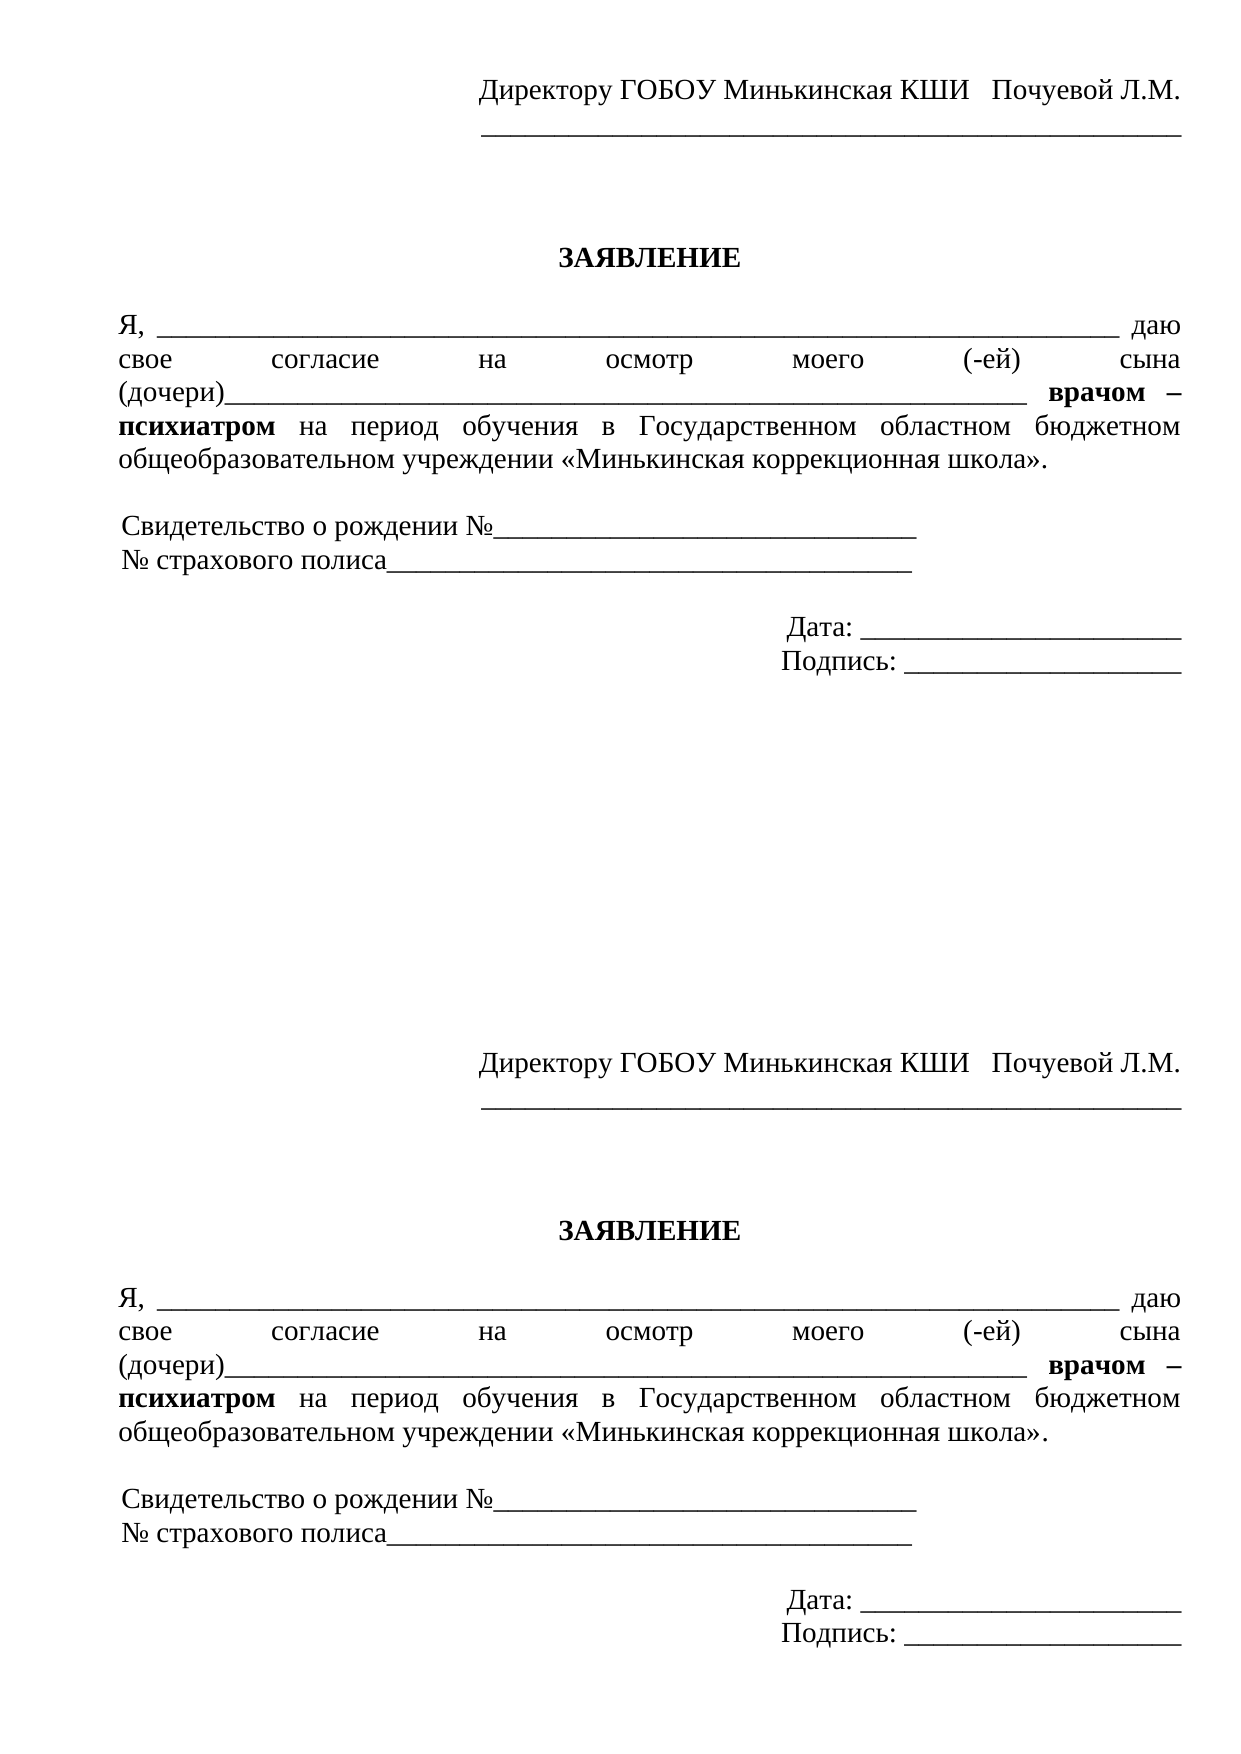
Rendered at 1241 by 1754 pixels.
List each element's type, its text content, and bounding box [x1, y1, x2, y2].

text Дата: ______________________ [118, 1582, 1181, 1615]
text Подпись: ___________________ [118, 643, 1181, 676]
text Свидетельство о рождении №_____________________________ [121, 508, 1181, 542]
text ЗАЯВЛЕНИЕ [118, 1213, 1181, 1246]
text Я, __________________________________________________________________ даю свое согласие на осмотр моего (-ей) сына (дочери)_______________________________________________________ врачом – психиатром на период обучения в Государственном областном бюджетном общеобразовательном учреждении «Минькинская коррекционная школа». [118, 1280, 1181, 1448]
text Директору ГОБОУ Минькинская КШИ Почуевой Л.М. [177, 72, 1181, 106]
text ________________________________________________ [59, 106, 1181, 139]
text Дата: ______________________ [118, 609, 1181, 643]
text Свидетельство о рождении №_____________________________ [121, 1481, 1181, 1515]
text Директору ГОБОУ Минькинская КШИ Почуевой Л.М. [177, 1045, 1181, 1079]
text Подпись: ___________________ [118, 1615, 1181, 1649]
text № страхового полиса____________________________________ [118, 1515, 1181, 1548]
text № страхового полиса____________________________________ [118, 542, 1181, 576]
text Я, __________________________________________________________________ даю свое согласие на осмотр моего (-ей) сына (дочери)_______________________________________________________ врачом – психиатром на период обучения в Государственном областном бюджетном общеобразовательном учреждении «Минькинская коррекционная школа». [118, 307, 1181, 475]
text ________________________________________________ [59, 1079, 1181, 1112]
text ЗАЯВЛЕНИЕ [118, 240, 1181, 274]
